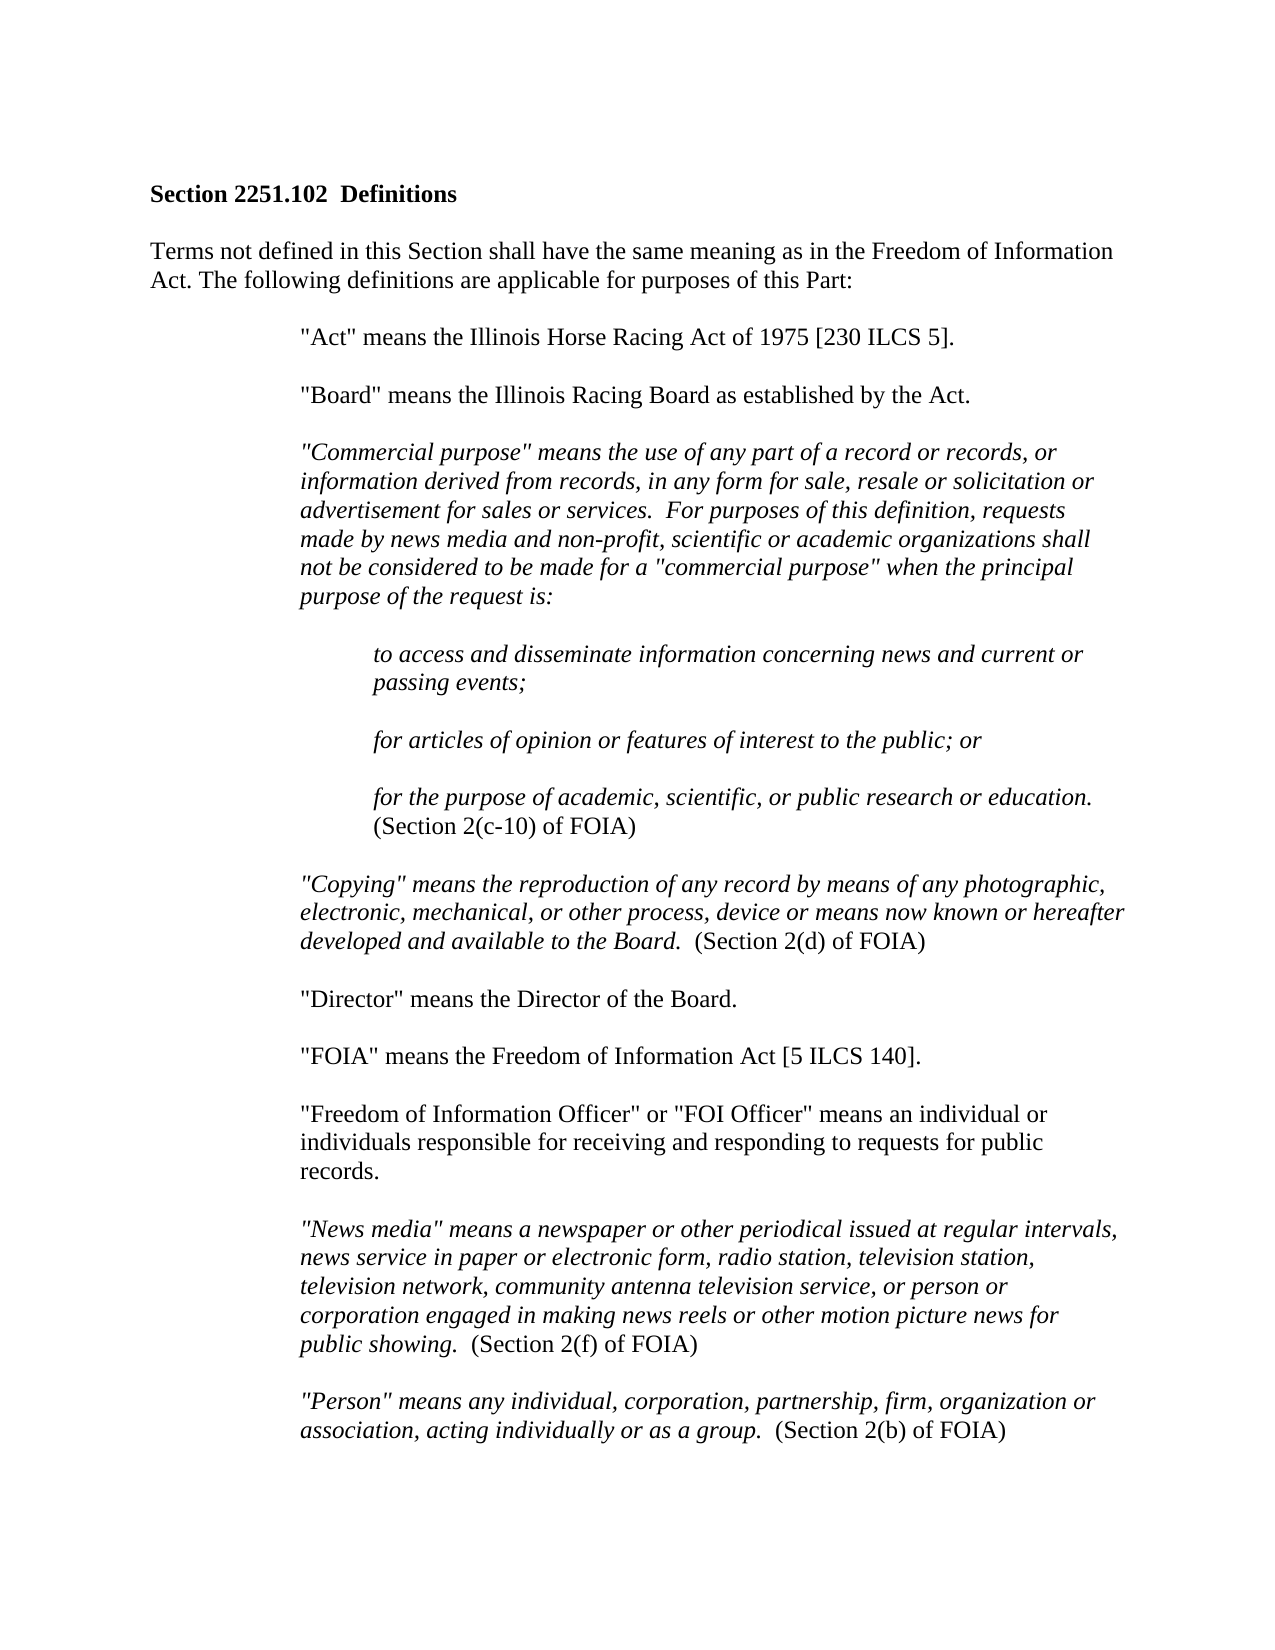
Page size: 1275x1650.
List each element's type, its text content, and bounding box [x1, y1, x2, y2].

text "FOIA" means the Freedom of Information Act [5 ILCS 140]. [300, 1041, 1125, 1070]
text "Freedom of Information Officer" or "FOI Officer" means an individual or individuals responsible for receiving and responding to requests for public records. [300, 1099, 1125, 1185]
text "Commercial purpose" means the use of any part of a record or records, or information derived from records, in any form for sale, resale or solicitation or advertisement for sales or services. For purposes of this definition, requests made by news media and non-profit, scientific or academic organizations shall not be considered to be made for a "commercial purpose" when the principal purpose of the request is: [300, 437, 1125, 610]
text "Director" means the Director of the Board. [300, 984, 1125, 1012]
text for articles of opinion or features of interest to the public; or [298, 725, 1125, 754]
text "News media" means a newspaper or other periodical issued at regular intervals, news service in paper or electronic form, radio station, television station, television network, community antenna television service, or person or corporation engaged in making news reels or other motion picture news for public showing. (Section 2(f) of FOIA) [300, 1214, 1125, 1357]
text Section 2251.102 Definitions [150, 179, 1125, 207]
text "Board" means the Illinois Racing Board as established by the Act. [300, 380, 1125, 409]
text Terms not defined in this Section shall have the same meaning as in the Freedom of Information Act. The following definitions are applicable for purposes of this Part: [150, 236, 1125, 294]
text "Act" means the Illinois Horse Racing Act of 1975 [230 ILCS 5]. [300, 322, 1125, 351]
text "Person" means any individual, corporation, partnership, firm, organization or association, acting individually or as a group. (Section 2(b) of FOIA) [300, 1386, 1125, 1444]
text "Copying" means the reproduction of any record by means of any photographic, electronic, mechanical, or other process, device or means now known or hereafter developed and available to the Board. (Section 2(d) of FOIA) [300, 869, 1125, 955]
text to access and disseminate information concerning news and current or passing events; [373, 639, 1125, 696]
text for the purpose of academic, scientific, or public research or education. (Section 2(c-10) of FOIA) [373, 782, 1125, 840]
